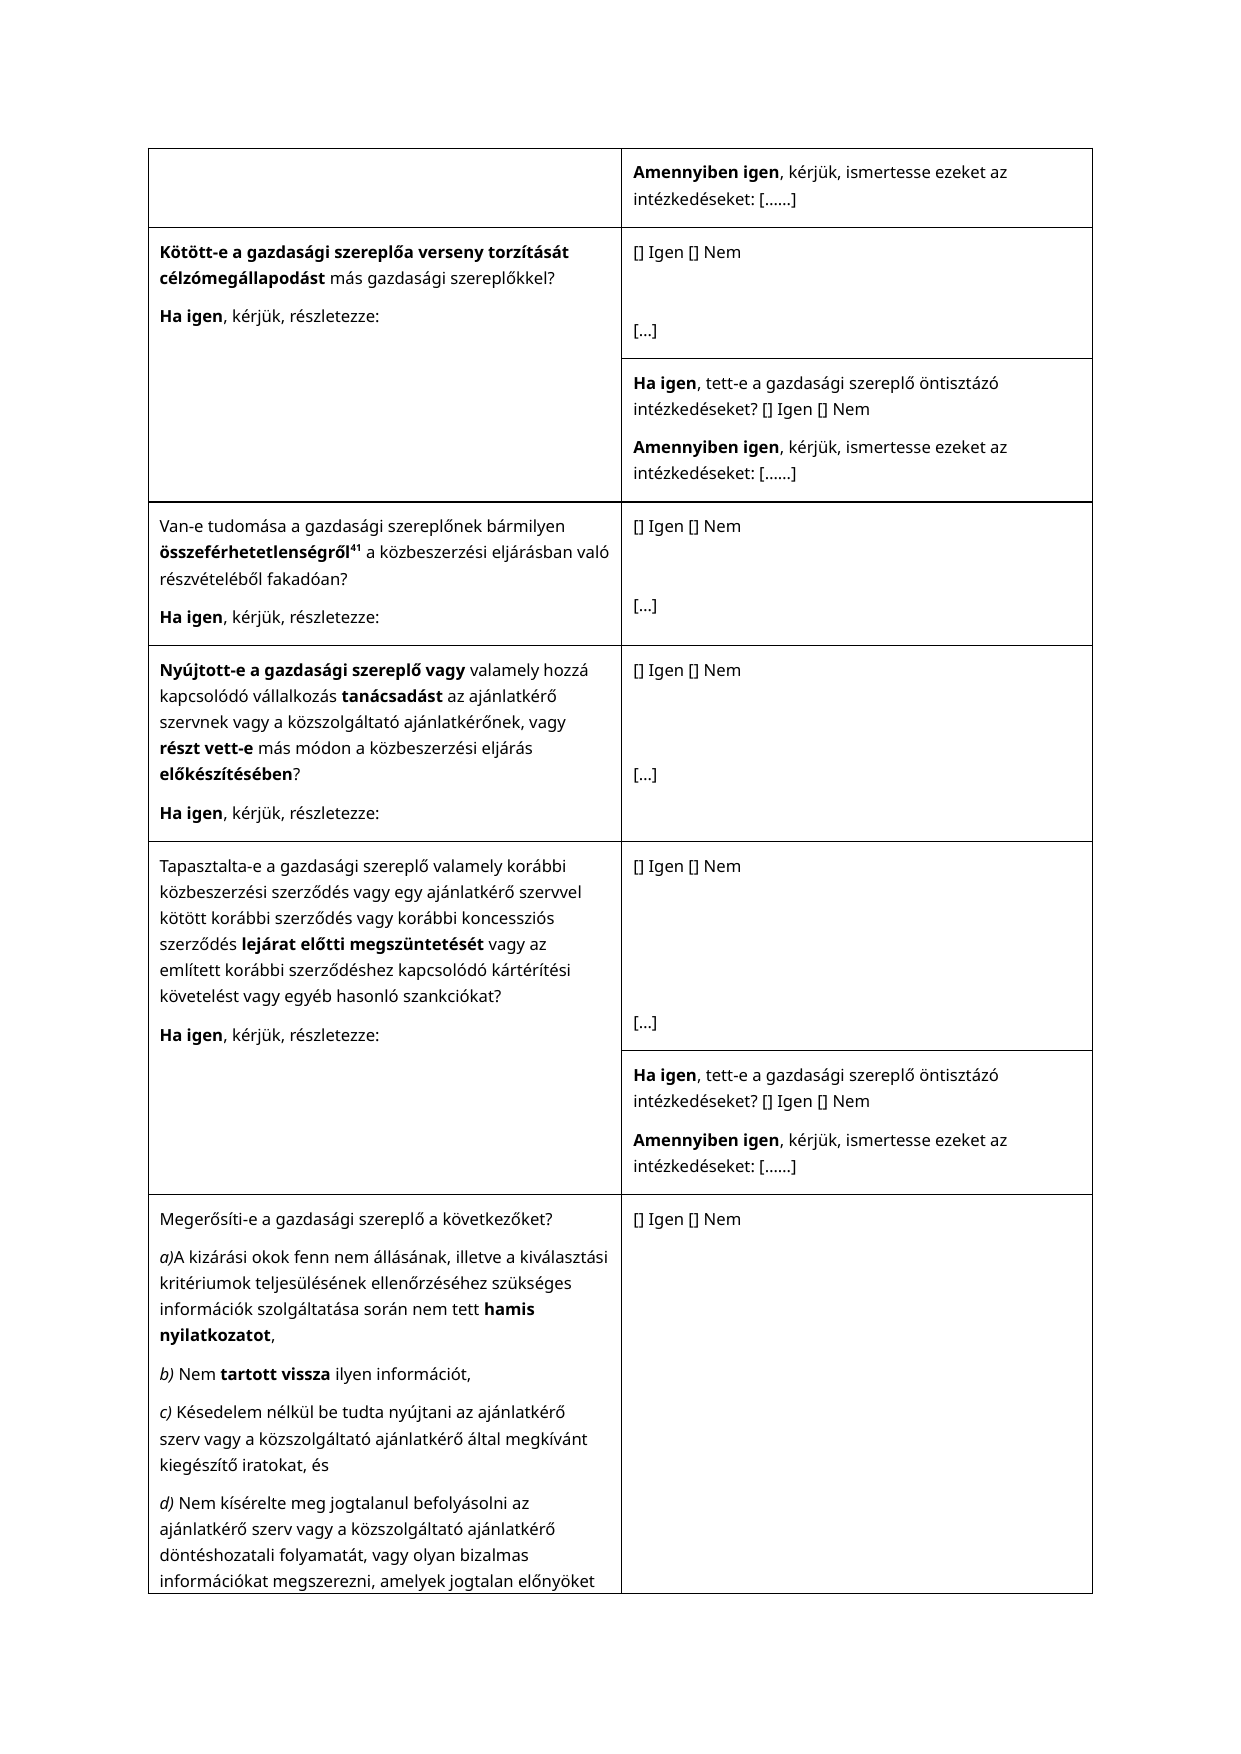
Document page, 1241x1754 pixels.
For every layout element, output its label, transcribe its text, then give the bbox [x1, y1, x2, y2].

table_cell [] Igen [] Nem […] [622, 842, 1092, 1050]
table_cell Van-e tudomása a gazdasági szereplőnek bármilyen összeférhetetlenségről a közbeszerzési eljárásban való részvételéből fakadóan? Ha igen, kérjük, részletezze: [149, 503, 621, 645]
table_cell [622, 149, 1092, 227]
table_cell [] Igen [] Nem […] [622, 503, 1092, 645]
table_cell Tapasztalta-e a gazdasági szereplő valamely korábbi közbeszerzési szerződés vagy egy ajánlatkérő szervvel kötött korábbi szerződés vagy korábbi koncessziós szerződés lejárat előtti megszüntetését vagy az említett korábbi szerződéshez kapcsolódó kártérítési követelést vagy egyéb hasonló szankciókat? Ha igen, kérjük, részletezze: [149, 842, 621, 1194]
table_cell Ha igen, tett-e a gazdasági szereplő öntisztázó intézkedéseket? [] Igen [] Nem Amennyiben igen, kérjük, ismertesse ezeket az intézkedéseket: [……] [622, 1051, 1092, 1194]
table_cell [149, 1195, 621, 1592]
table_cell [] Igen [] Nem […] [622, 228, 1092, 358]
table_cell Kötött-e a gazdasági szereplőa verseny torzítását célzómegállapodást más gazdasági szereplőkkel? Ha igen, kérjük, részletezze: [149, 228, 621, 501]
table_cell [] Igen [] Nem […] [622, 646, 1092, 841]
table_cell Ha igen, tett-e a gazdasági szereplő öntisztázó intézkedéseket? [] Igen [] Nem Amennyiben igen, kérjük, ismertesse ezeket az intézkedéseket: [……] [622, 359, 1092, 501]
table_cell [] Igen [] Nem [622, 1195, 1092, 1592]
table_cell Nyújtott-e a gazdasági szereplő vagy valamely hozzá kapcsolódó vállalkozás tanácsadást az ajánlatkérő szervnek vagy a közszolgáltató ajánlatkérőnek, vagy részt vett-e más módon a közbeszerzési eljárás előkészítésében? Ha igen, kérjük, részletezze: [149, 646, 621, 841]
